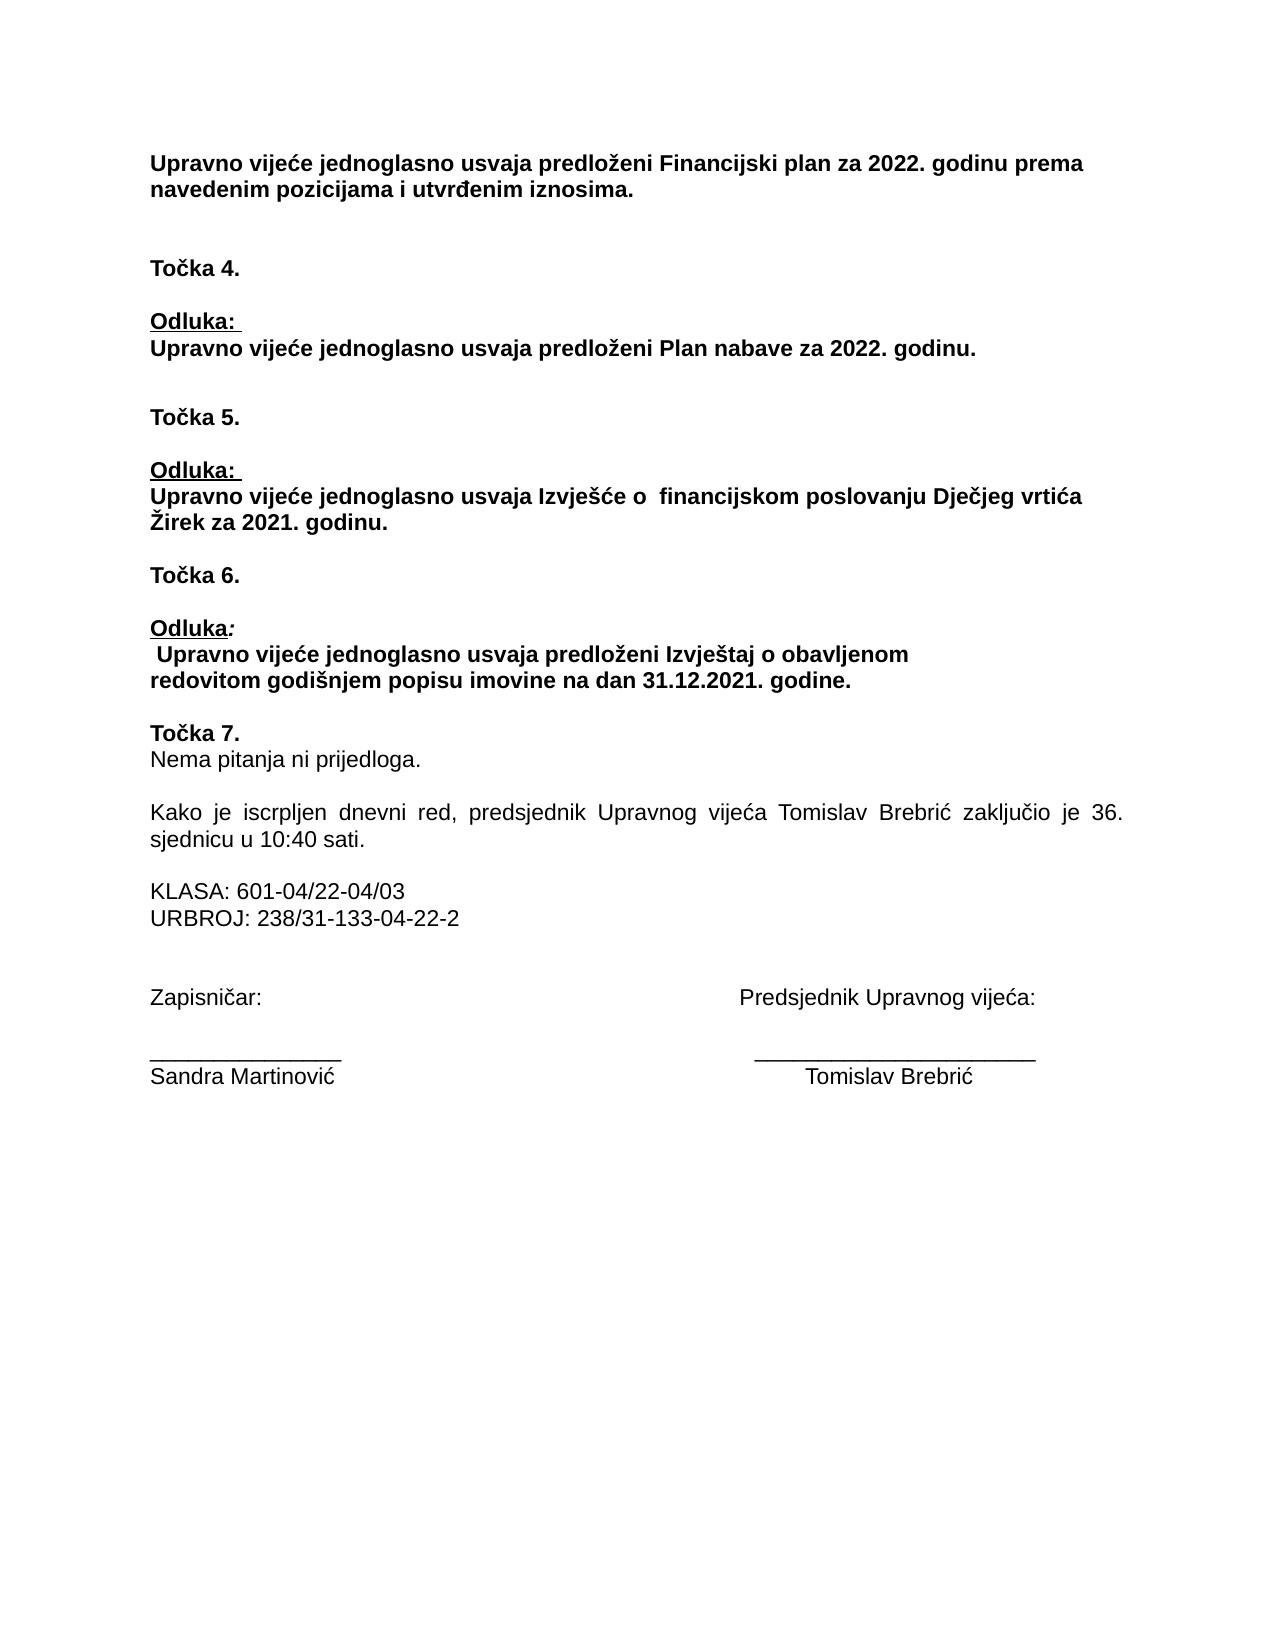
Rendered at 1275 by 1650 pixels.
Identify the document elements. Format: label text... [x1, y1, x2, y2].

text Nema pitanja ni prijedloga. [150, 746, 1125, 773]
text _______________ ______________________ [150, 1036, 1125, 1063]
text Kako je iscrpljen dnevni red, predsjednik Upravnog vijeća Tomislav Brebrić zaključio je 36. sjednicu u 10:40 sati. [150, 799, 1125, 852]
text Zapisničar: Predsjednik Upravnog vijeća: [150, 984, 1125, 1010]
text Točka 5. [150, 404, 1125, 430]
text Točka 7. [150, 720, 1125, 746]
text Odluka: [150, 308, 1125, 334]
text redovitom godišnjem popisu imovine na dan 31.12.2021. godine. [150, 667, 1125, 694]
text navedenim pozicijama i utvrđenim iznosima. [150, 176, 1125, 203]
text Sandra Martinović Tomislav Brebrić [150, 1063, 1125, 1089]
text Odluka: [150, 457, 1125, 483]
text Upravno vijeće jednoglasno usvaja predloženi Financijski plan za 2022. godinu prema [150, 150, 1125, 176]
text Točka 4. [150, 255, 1125, 282]
text Upravno vijeće jednoglasno usvaja predloženi Plan nabave za 2022. godinu. [150, 334, 1125, 361]
text Upravno vijeće jednoglasno usvaja Izvješće o financijskom poslovanju Dječjeg vrtića [150, 483, 1125, 509]
text Odluka: [150, 615, 1125, 641]
text Žirek za 2021. godinu. [150, 509, 1125, 536]
text URBROJ: 238/31-133-04-22-2 [150, 904, 1125, 931]
text Točka 6. [150, 562, 1125, 588]
text Upravno vijeće jednoglasno usvaja predloženi Izvještaj o obavljenom [150, 641, 1125, 667]
text KLASA: 601-04/22-04/03 [150, 878, 1125, 904]
